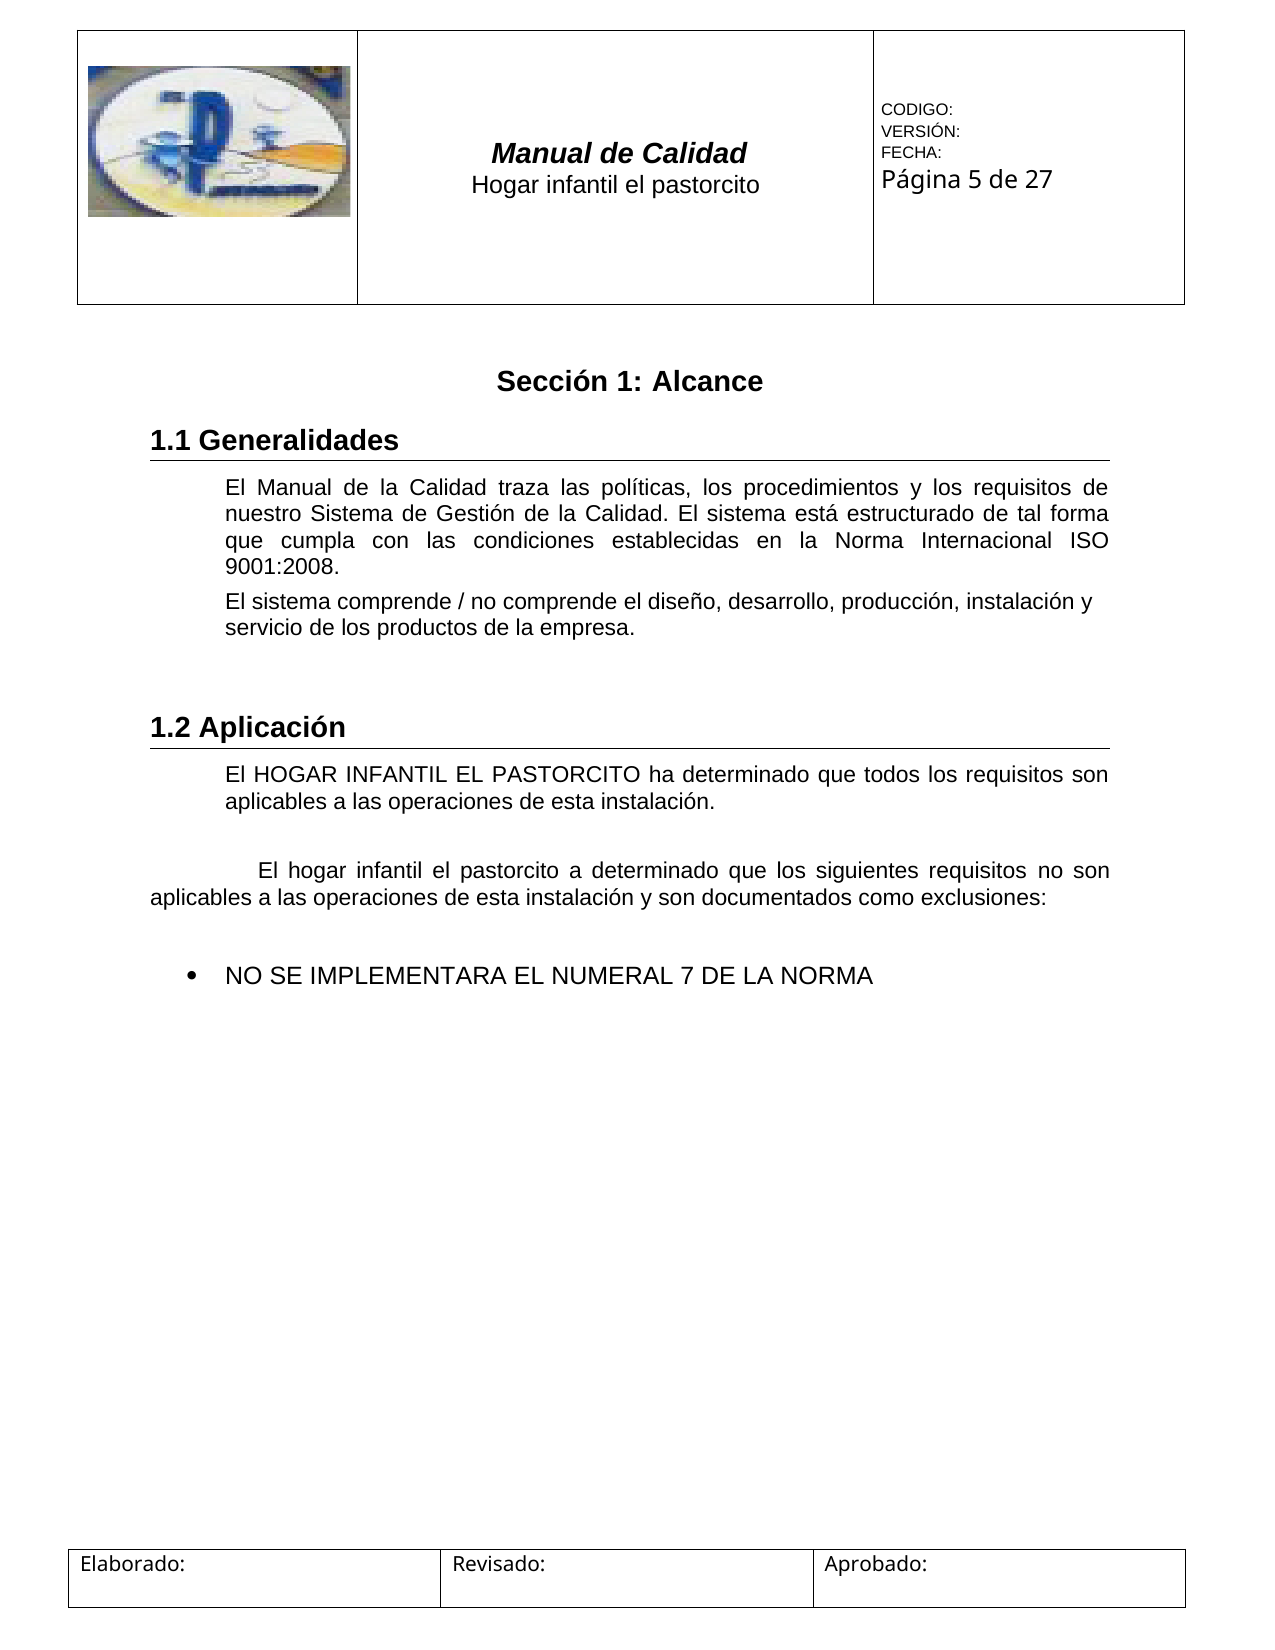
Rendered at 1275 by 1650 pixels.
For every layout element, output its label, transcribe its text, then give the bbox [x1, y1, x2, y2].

text 1.1 Generalidades [150, 423, 1110, 460]
text 1.2 Aplicación [150, 710, 1110, 748]
text El Manual de la Calidad traza las políticas, los procedimientos y los requisitos de nuestro Sistema de Gestión de la Calidad. El sistema está estructurado de tal forma que cumpla con las condiciones establecidas en la Norma Internacional ISO 9001:2008. [225, 474, 1110, 579]
picture [84, 66, 351, 225]
text El HOGAR INFANTIL EL PASTORCITO ha determinado que todos los requisitos son aplicables a las operaciones de esta instalación. [225, 761, 1110, 814]
text El sistema comprende / no comprende el diseño, desarrollo, producción, instalación y servicio de los productos de la empresa. [225, 588, 1110, 640]
list NO SE IMPLEMENTARA EL NUMERAL 7 DE LA NORMA [187, 961, 1110, 989]
text El hogar infantil el pastorcito a determinado que los siguientes requisitos no son aplicables a las operaciones de esta instalación y son documentados como exclusiones: [150, 857, 1110, 910]
title Sección 1: Alcance [150, 364, 1110, 398]
